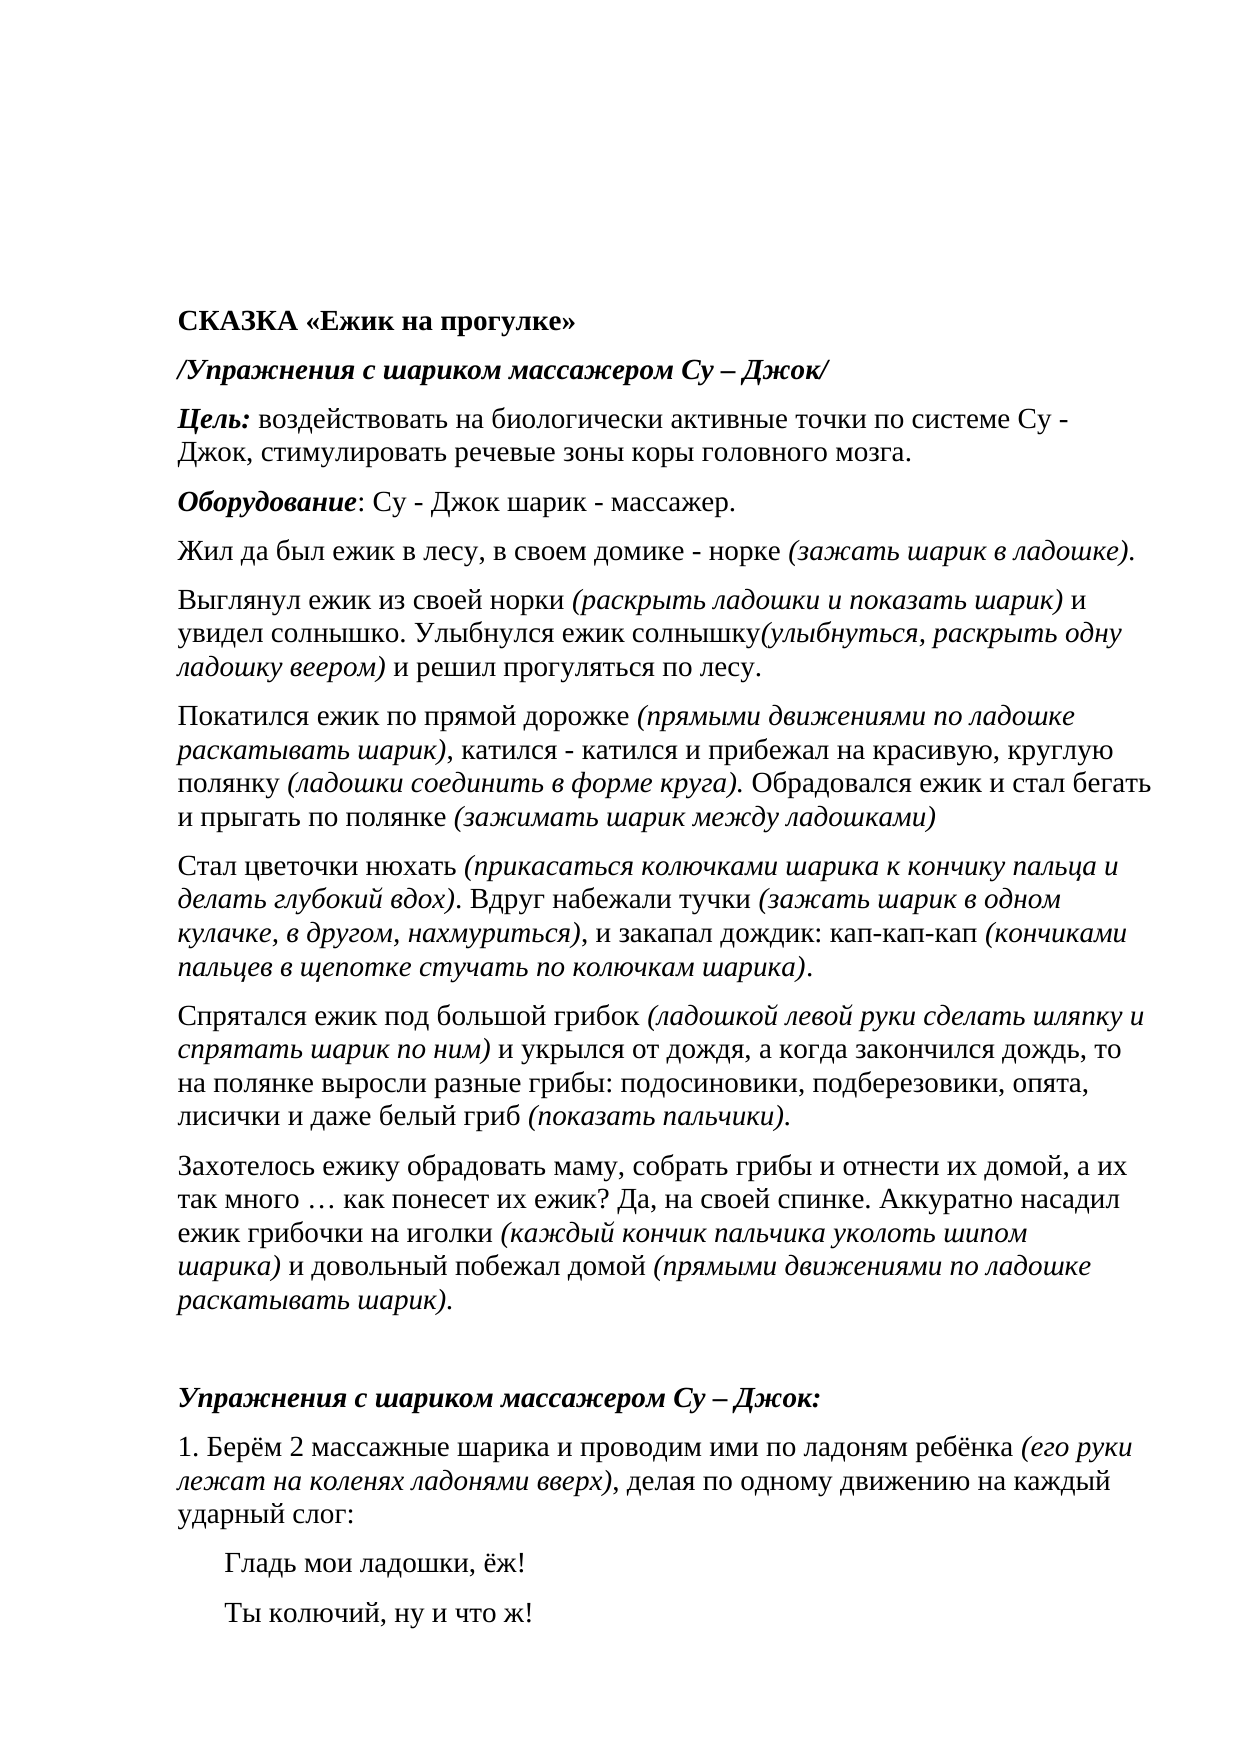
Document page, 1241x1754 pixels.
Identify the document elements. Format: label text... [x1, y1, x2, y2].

text Упражнения с шариком массажером Су – Джок: [177, 1380, 1152, 1414]
text Покатился ежик по прямой дорожке (прямыми движениями по ладошке раскатывать шарик), катился - катился и прибежал на красивую, круглую полянку (ладошки соединить в форме круга). Обрадовался ежик и стал бегать и прыгать по полянке (зажимать шарик между ладошками) [177, 698, 1152, 832]
text Оборудование: Су - Джок шарик - массажер. [177, 484, 1152, 517]
text СКАЗКА «Ежик на прогулке» [177, 303, 1152, 336]
text Спрятался ежик под большой грибок (ладошкой левой руки сделать шляпку и спрятать шарик по ним) и укрылся от дождя, а когда закончился дождь, то на полянке выросли разные грибы: подосиновики, подберезовики, опята, лисички и даже белый гриб (показать пальчики). [177, 998, 1152, 1132]
text Цель: воздействовать на биологически активные точки по системе Су - Джок, стимулировать речевые зоны коры головного мозга. [177, 401, 1152, 468]
text Захотелось ежику обрадовать маму, собрать грибы и отнести их домой, а их так много … как понесет их ежик? Да, на своей спинке. Аккуратно насадил ежик грибочки на иголки (каждый кончик пальчика уколоть шипом шарика) и довольный побежал домой (прямыми движениями по ладошке раскатывать шарик). [177, 1148, 1152, 1315]
text Ты колючий, ну и что ж! [224, 1595, 1152, 1628]
text 1. Берём 2 массажные шарика и проводим ими по ладоням ребёнка (его руки лежат на коленях ладонями вверх), делая по одному движению на каждый ударный слог: [177, 1429, 1152, 1530]
text Стал цветочки нюхать (прикасаться колючками шарика к кончику пальца и делать глубокий вдох). Вдруг набежали тучки (зажать шарик в одном кулачке, в другом, нахмуриться), и закапал дождик: кап-кап-кап (кончиками пальцев в щепотке стучать по колючкам шарика). [177, 848, 1152, 982]
text Выглянул ежик из своей норки (раскрыть ладошки и показать шарик) и увидел солнышко. Улыбнулся ежик солнышку(улыбнуться, раскрыть одну ладошку веером) и решил прогуляться по лесу. [177, 582, 1152, 683]
text /Упражнения с шариком массажером Су – Джок/ [177, 352, 1152, 385]
text Жил да был ежик в лесу, в своем домике - норке (зажать шарик в ладошке). [177, 533, 1152, 566]
text Гладь мои ладошки, ёж! [224, 1546, 1152, 1579]
